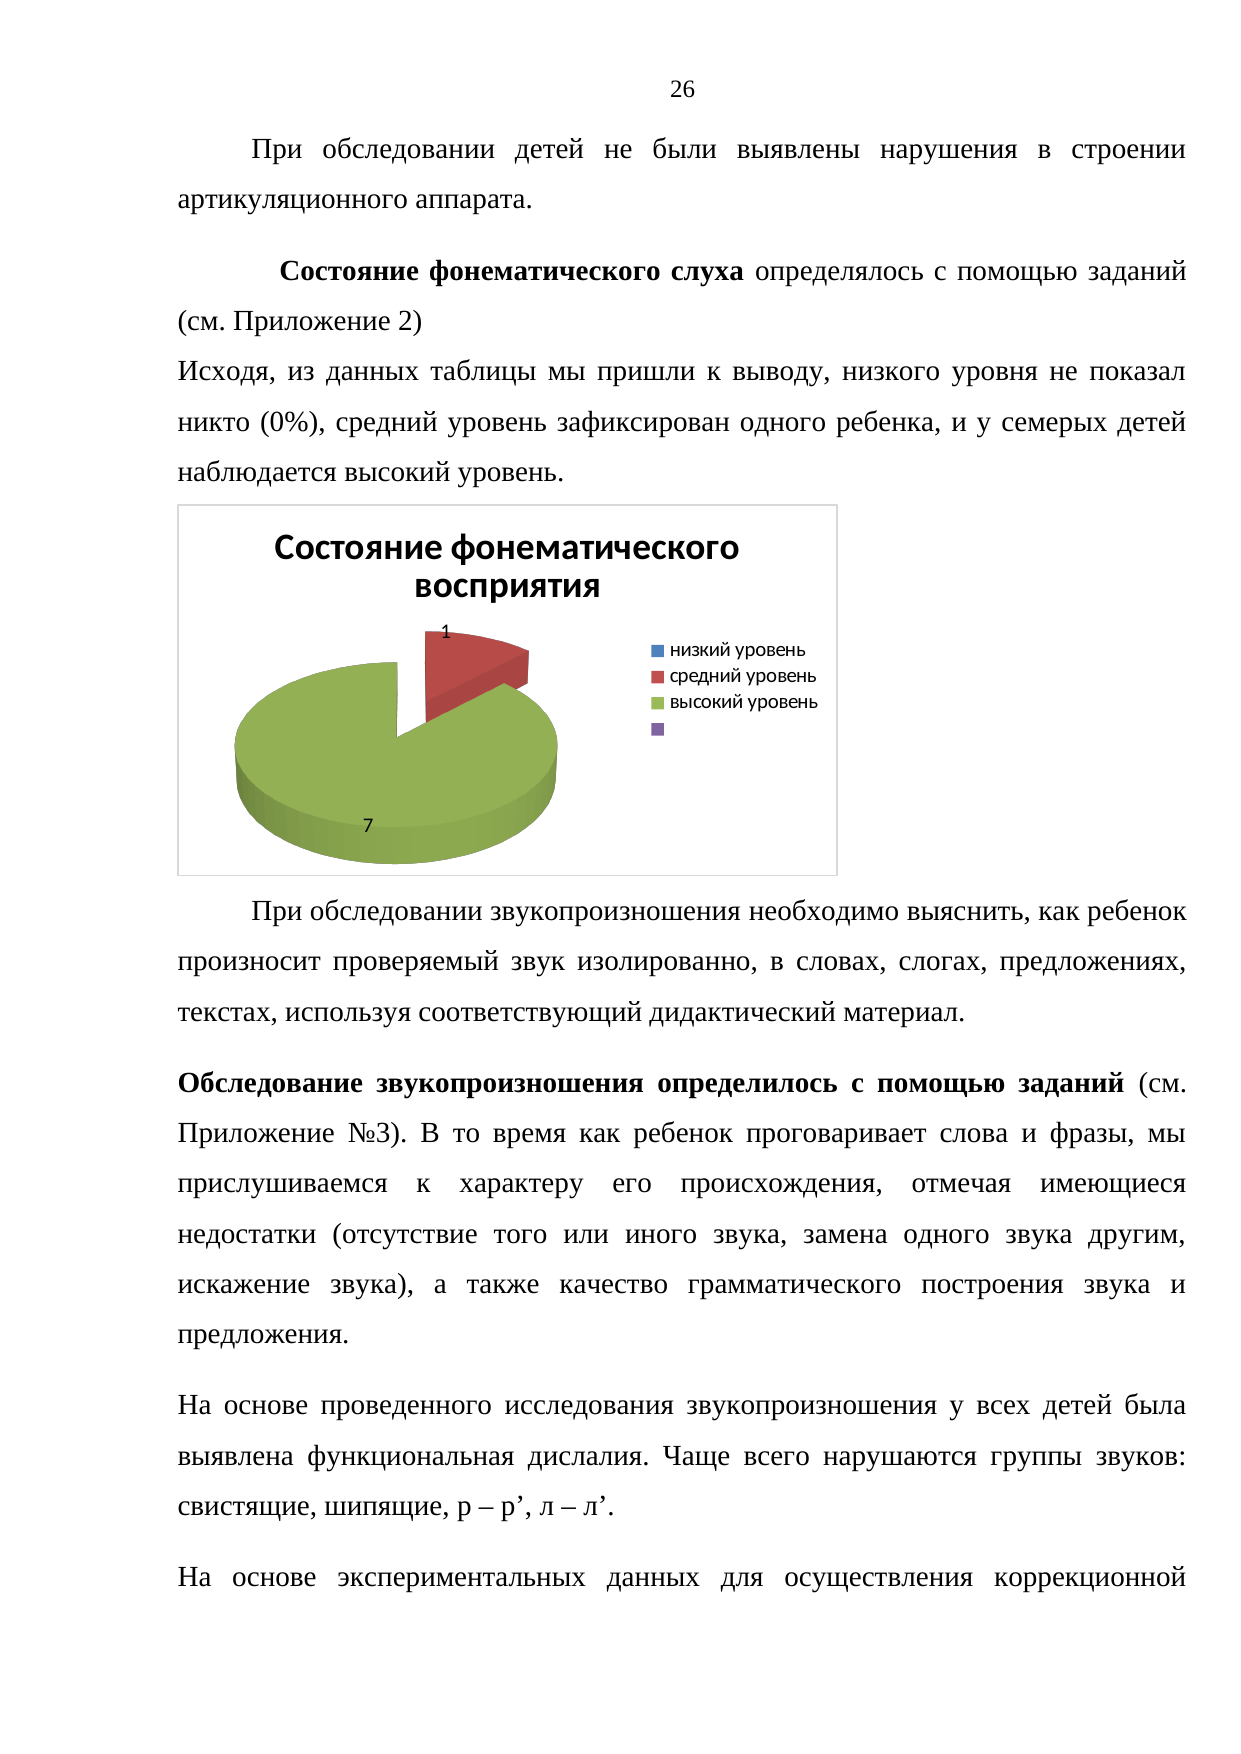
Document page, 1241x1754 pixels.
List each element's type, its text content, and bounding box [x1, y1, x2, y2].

text При обследовании звукопроизношения необходимо выяснить, как ребенок произносит проверяемый звук изолированно, в словах, слогах, предложениях, текстах, используя соответствующий дидактический материал. [177, 893, 1187, 1027]
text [177, 1559, 1187, 1593]
text Исходя, из данных таблицы мы пришли к выводу, низкого уровня не показал никто (0%), средний уровень зафиксирован одного ребенка, и у семерых детей наблюдается высокий уровень. [177, 353, 1187, 488]
text Состояние фонематического слуха определялось с помощью заданий (см. Приложение 2) [177, 253, 1187, 337]
text При обследовании детей не были выявлены нарушения в строении артикуляционного аппарата. [177, 131, 1187, 215]
text На основе проведенного исследования звукопроизношения у всех детей была выявлена функциональная дислалия. Чаще всего нарушаются группы звуков: свистящие, шипящие, р – р’, л – л’. [177, 1387, 1187, 1522]
text Обследование звукопроизношения определилось с помощью заданий (см. Приложение №3). В то время как ребенок проговаривает слова и фразы, мы прислушиваемся к характеру его происхождения, отмечая имеющиеся недостатки (отсутствие того или иного звука, замена одного звука другим, искажение звука), а также качество грамматического построения звука и предложения. [177, 1065, 1187, 1350]
